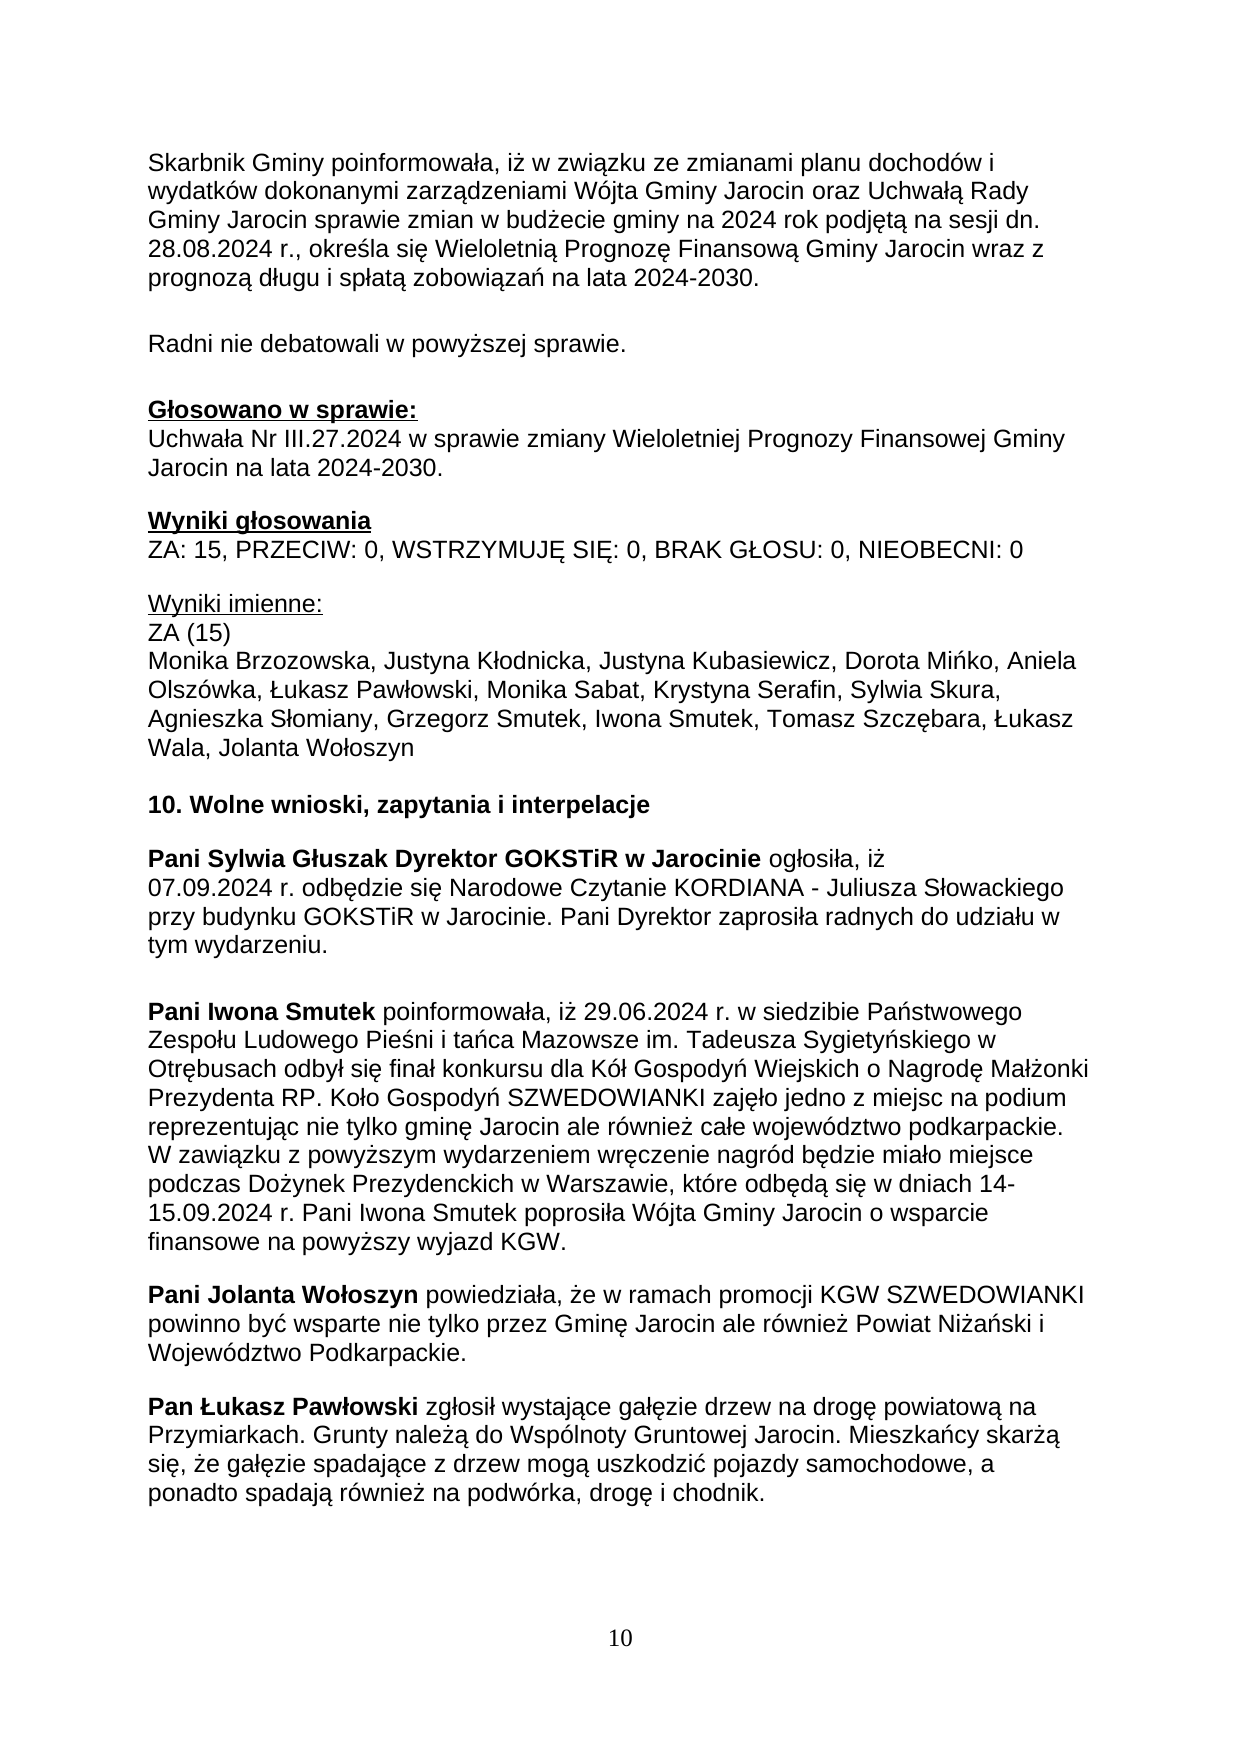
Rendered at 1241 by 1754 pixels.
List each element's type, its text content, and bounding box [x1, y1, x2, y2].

text Pani Sylwia Głuszak Dyrektor GOKSTiR w Jarocinie ogłosiła, iż [148, 844, 1093, 873]
text Uchwała Nr III.27.2024 w sprawie zmiany Wieloletniej Prognozy Finansowej Gminy Jarocin na lata 2024-2030. [148, 424, 1093, 481]
text Skarbnik Gminy poinformowała, iż w związku ze zmianami planu dochodów i wydatków dokonanymi zarządzeniami Wójta Gminy Jarocin oraz Uchwałą Rady Gminy Jarocin sprawie zmian w budżecie gminy na 2024 rok podjętą na sesji dn. 28.08.2024 r., określa się Wieloletnią Prognozę Finansową Gminy Jarocin wraz z prognozą długu i spłatą zobowiązań na lata 2024-2030. [148, 148, 1093, 291]
text 07.09.2024 r. odbędzie się Narodowe Czytanie KORDIANA - Juliusza Słowackiego przy budynku GOKSTiR w Jarocinie. Pani Dyrektor zaprosiła radnych do udziału w tym wydarzeniu. [148, 873, 1093, 959]
text Wyniki głosowania [148, 506, 1093, 535]
text Głosowano w sprawie: [148, 395, 1093, 424]
text 10. Wolne wnioski, zapytania i interpelacje [148, 791, 1093, 819]
text ZA: 15, PRZECIW: 0, WSTRZYMUJĘ SIĘ: 0, BRAK GŁOSU: 0, NIEOBECNI: 0 [148, 535, 1093, 564]
text Radni nie debatowali w powyższej sprawie. [148, 329, 1093, 358]
text ZA (15) [148, 618, 1093, 646]
text Wyniki imienne: [148, 589, 1093, 618]
text Pan Łukasz Pawłowski zgłosił wystające gałęzie drzew na drogę powiatową na Przymiarkach. Grunty należą do Wspólnoty Gruntowej Jarocin. Mieszkańcy skarżą się, że gałęzie spadające z drzew mogą uszkodzić pojazdy samochodowe, a ponadto spadają również na podwórka, drogę i chodnik. [148, 1392, 1093, 1507]
text Pani Iwona Smutek poinformowała, iż 29.06.2024 r. w siedzibie Państwowego Zespołu Ludowego Pieśni i tańca Mazowsze im. Tadeusza Sygietyńskiego w Otrębusach odbył się finał konkursu dla Kół Gospodyń Wiejskich o Nagrodę Małżonki Prezydenta RP. Koło Gospodyń SZWEDOWIANKI zajęło jedno z miejsc na podium reprezentując nie tylko gminę Jarocin ale również całe województwo podkarpackie. W zawiązku z powyższym wydarzeniem wręczenie nagród będzie miało miejsce podczas Dożynek Prezydenckich w Warszawie, które odbędą się w dniach 14-15.09.2024 r. Pani Iwona Smutek poprosiła Wójta Gminy Jarocin o wsparcie finansowe na powyższy wyjazd KGW. [148, 997, 1093, 1256]
text Monika Brzozowska, Justyna Kłodnicka, Justyna Kubasiewicz, Dorota Mińko, Aniela Olszówka, Łukasz Pawłowski, Monika Sabat, Krystyna Serafin, Sylwia Skura, Agnieszka Słomiany, Grzegorz Smutek, Iwona Smutek, Tomasz Szczębara, Łukasz Wala, Jolanta Wołoszyn [148, 646, 1093, 761]
text Pani Jolanta Wołoszyn powiedziała, że w ramach promocji KGW SZWEDOWIANKI powinno być wsparte nie tylko przez Gminę Jarocin ale również Powiat Niżański i Województwo Podkarpackie. [148, 1281, 1093, 1367]
